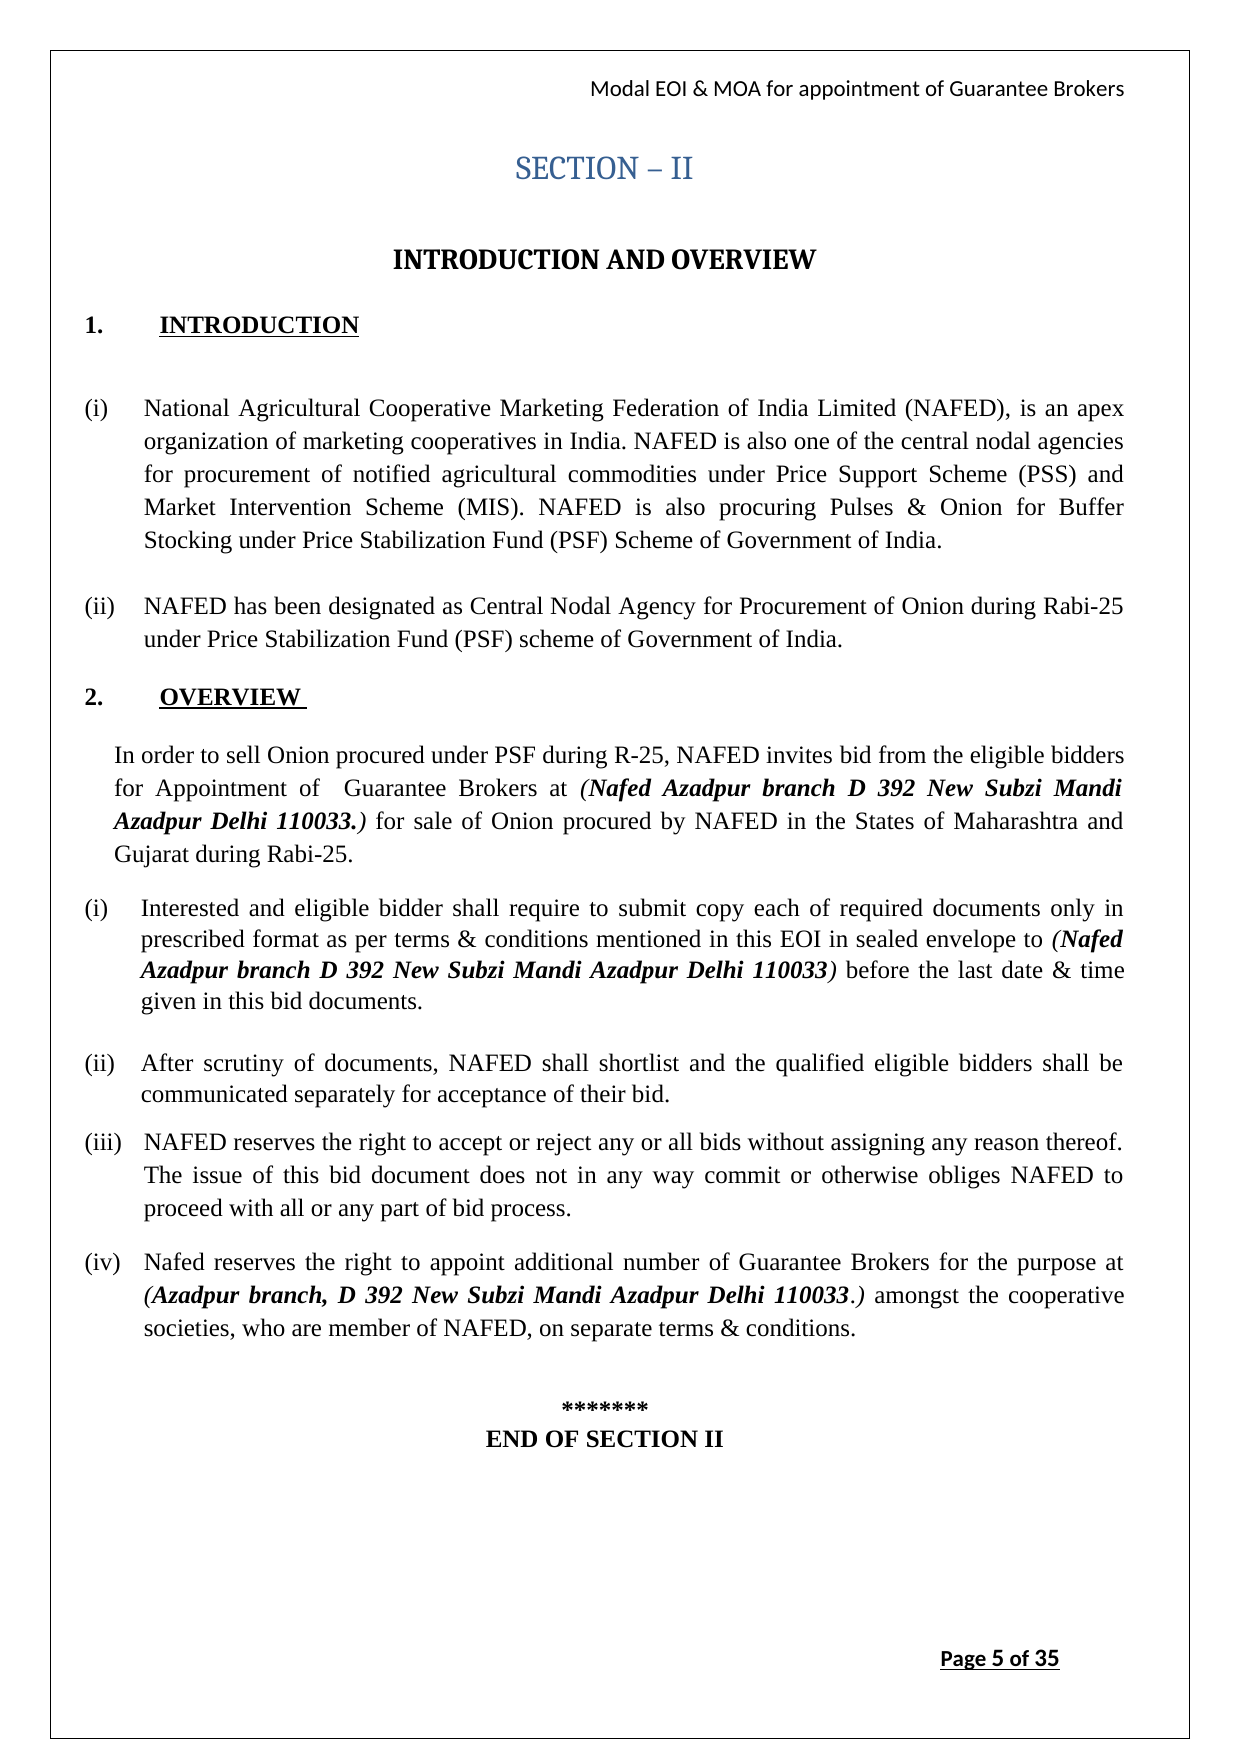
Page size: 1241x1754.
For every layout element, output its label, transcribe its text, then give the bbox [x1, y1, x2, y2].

text SECTION – II [84, 149, 1125, 188]
list Interested and eligible bidder shall require to submit copy each of required documents only in prescribed format as per terms & conditions mentioned in this EOI in sealed envelope to (Nafed Azadpur branch D 392 New Subzi Mandi Azadpur Delhi 110033) before the last date & time given in this bid documents. [84, 893, 1125, 1015]
text (iv) Nafed reserves the right to appoint additional number of Guarantee Brokers for the purpose at (Azadpur branch, D 392 New Subzi Mandi Azadpur Delhi 110033.) amongst the cooperative societies, who are member of NAFED, on separate terms & conditions. [84, 1247, 1125, 1341]
text In order to sell Onion procured under PSF during R-25, NAFED invites bid from the eligible bidders for Appointment of Guarantee Brokers at (Nafed Azadpur branch D 392 New Subzi Mandi Azadpur Delhi 110033.) for sale of Onion procured by NAFED in the States of Maharashtra and Gujarat during Rabi-25. [114, 740, 1125, 868]
text (iii) NAFED reserves the right to accept or reject any or all bids without assigning any reason thereof. The issue of this bid document does not in any way commit or otherwise obliges NAFED to proceed with all or any part of bid process. [84, 1127, 1125, 1222]
list National Agricultural Cooperative Marketing Federation of India Limited (NAFED), is an apex organization of marketing cooperatives in India. NAFED is also one of the central nodal agencies for procurement of notified agricultural commodities under Price Support Scheme (PSS) and Market Intervention Scheme (MIS). NAFED is also procuring Pulses & Onion for Buffer Stocking under Price Stabilization Fund (PSF) Scheme of Government of India. [84, 393, 1125, 554]
list OVERVIEW [84, 682, 1125, 711]
list INTRODUCTION [84, 311, 1125, 339]
list After scrutiny of documents, NAFED shall shortlist and the qualified eligible bidders shall be communicated separately for acceptance of their bid. [84, 1048, 1125, 1108]
text ******* [84, 1395, 1125, 1424]
text END OF SECTION II [84, 1424, 1125, 1453]
text (ii) NAFED has been designated as Central Nodal Agency for Procurement of Onion during Rabi-25 under Price Stabilization Fund (PSF) scheme of Government of India. [84, 591, 1125, 653]
subtitle INTRODUCTION AND OVERVIEW [84, 243, 1125, 277]
